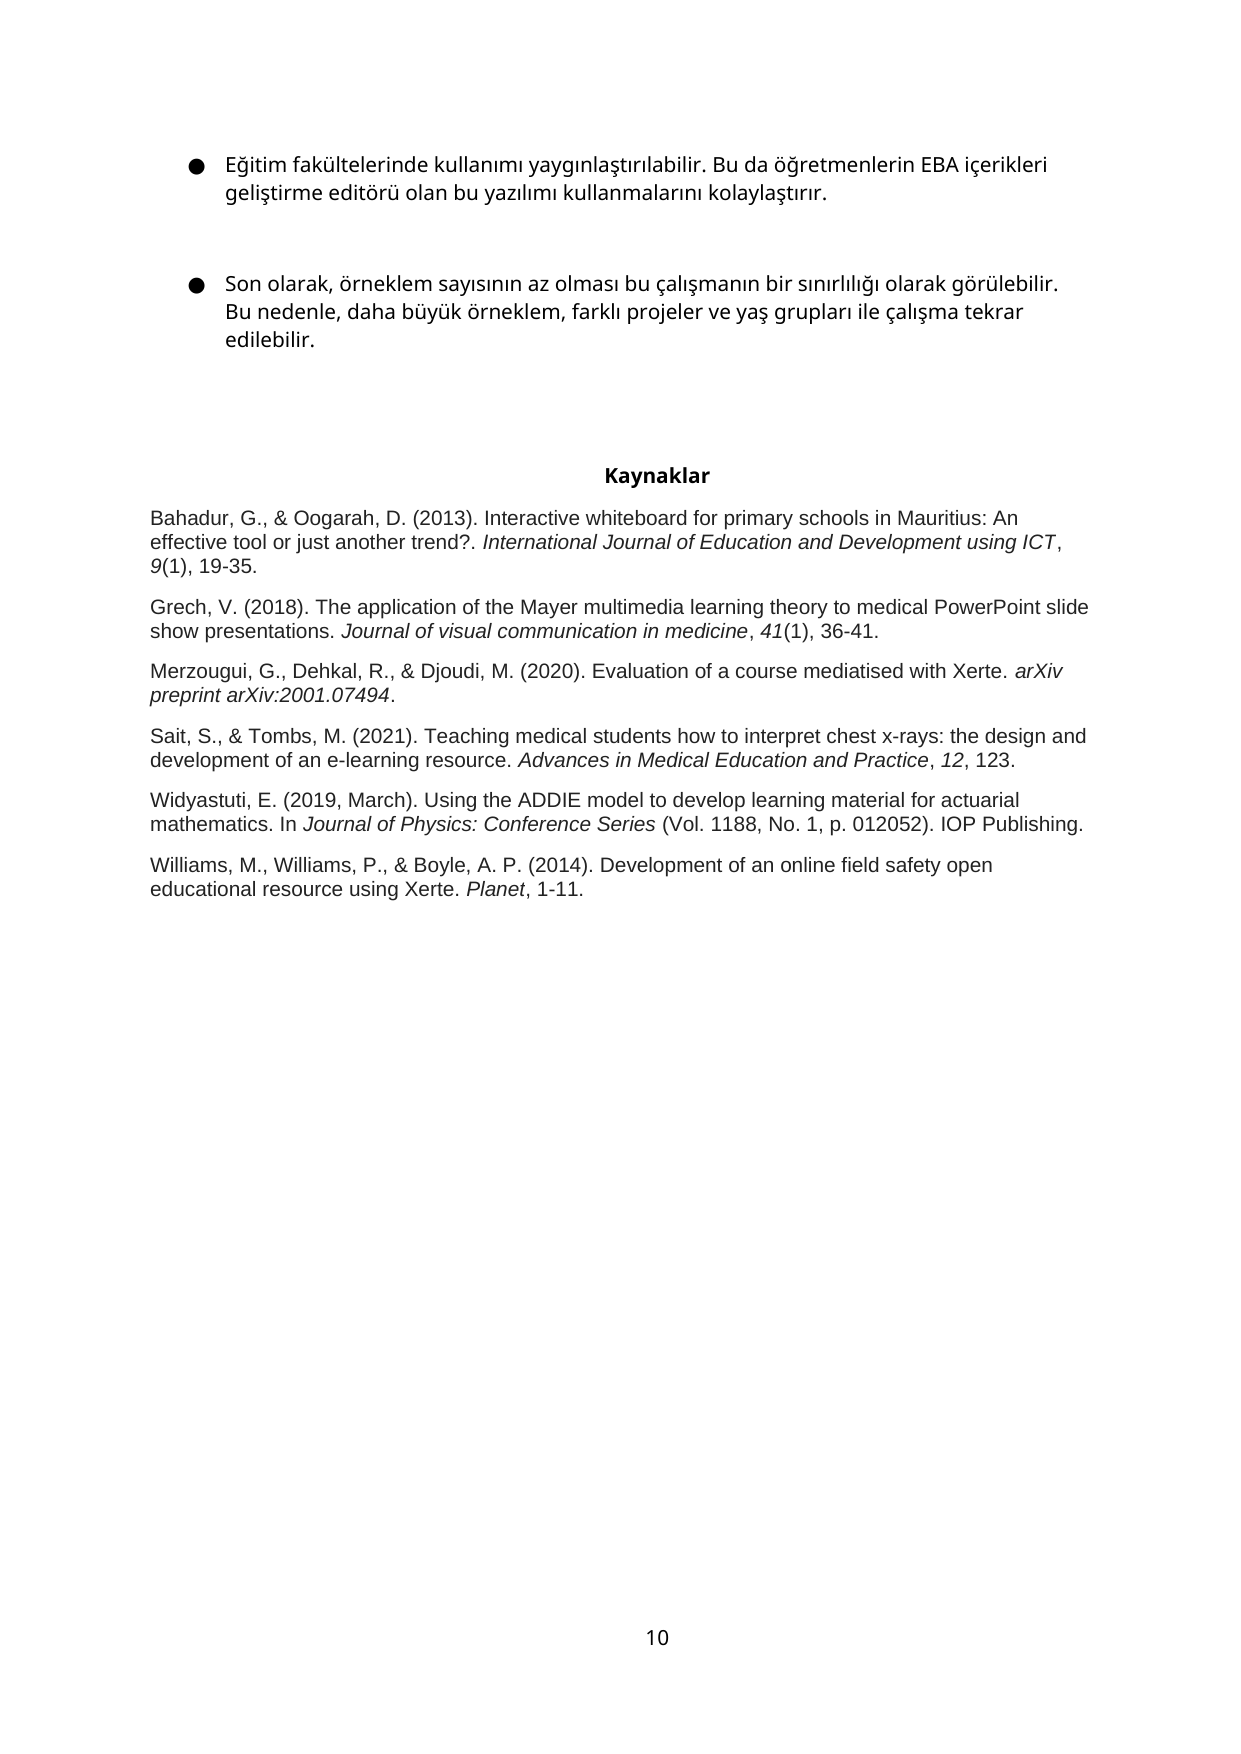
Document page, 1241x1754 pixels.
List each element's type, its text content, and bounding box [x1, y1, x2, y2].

text Grech, V. (2018). The application of the Mayer multimedia learning theory to medical PowerPoint slide show presentations. Journal of visual communication in medicine, 41(1), 36-41. [150, 618, 1090, 642]
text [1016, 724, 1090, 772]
text Bahadur, G., & Oogarah, D. (2013). Interactive whiteboard for primary schools in Mauritius: An effective tool or just another trend?. International Journal of Education and Development using ICT, 9(1), 19-35. [258, 506, 1090, 578]
text Kaynaklar [150, 461, 1090, 489]
list Eğitim fakültelerinde kullanımı yaygınlaştırılabilir. Bu da öğretmenlerin EBA içerikleri geliştirme editörü olan bu yazılımı kullanmalarını kolaylaştırır. [187, 150, 1090, 207]
text Merzougui, G., Dehkal, R., & Djoudi, M. (2020). Evaluation of a course mediatised with Xerte. arXiv preprint arXiv:2001.07494. [396, 659, 1090, 707]
text Williams, M., Williams, P., & Boyle, A. P. (2014). Development of an online field safety open educational resource using Xerte. Planet, 1-11. [584, 853, 1090, 901]
list Son olarak, örneklem sayısının az olması bu çalışmanın bir sınırlılığı olarak görülebilir. Bu nedenle, daha büyük örneklem, farklı projeler ve yaş grupları ile çalışma tekrar edilebilir. [187, 269, 1090, 354]
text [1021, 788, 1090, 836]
